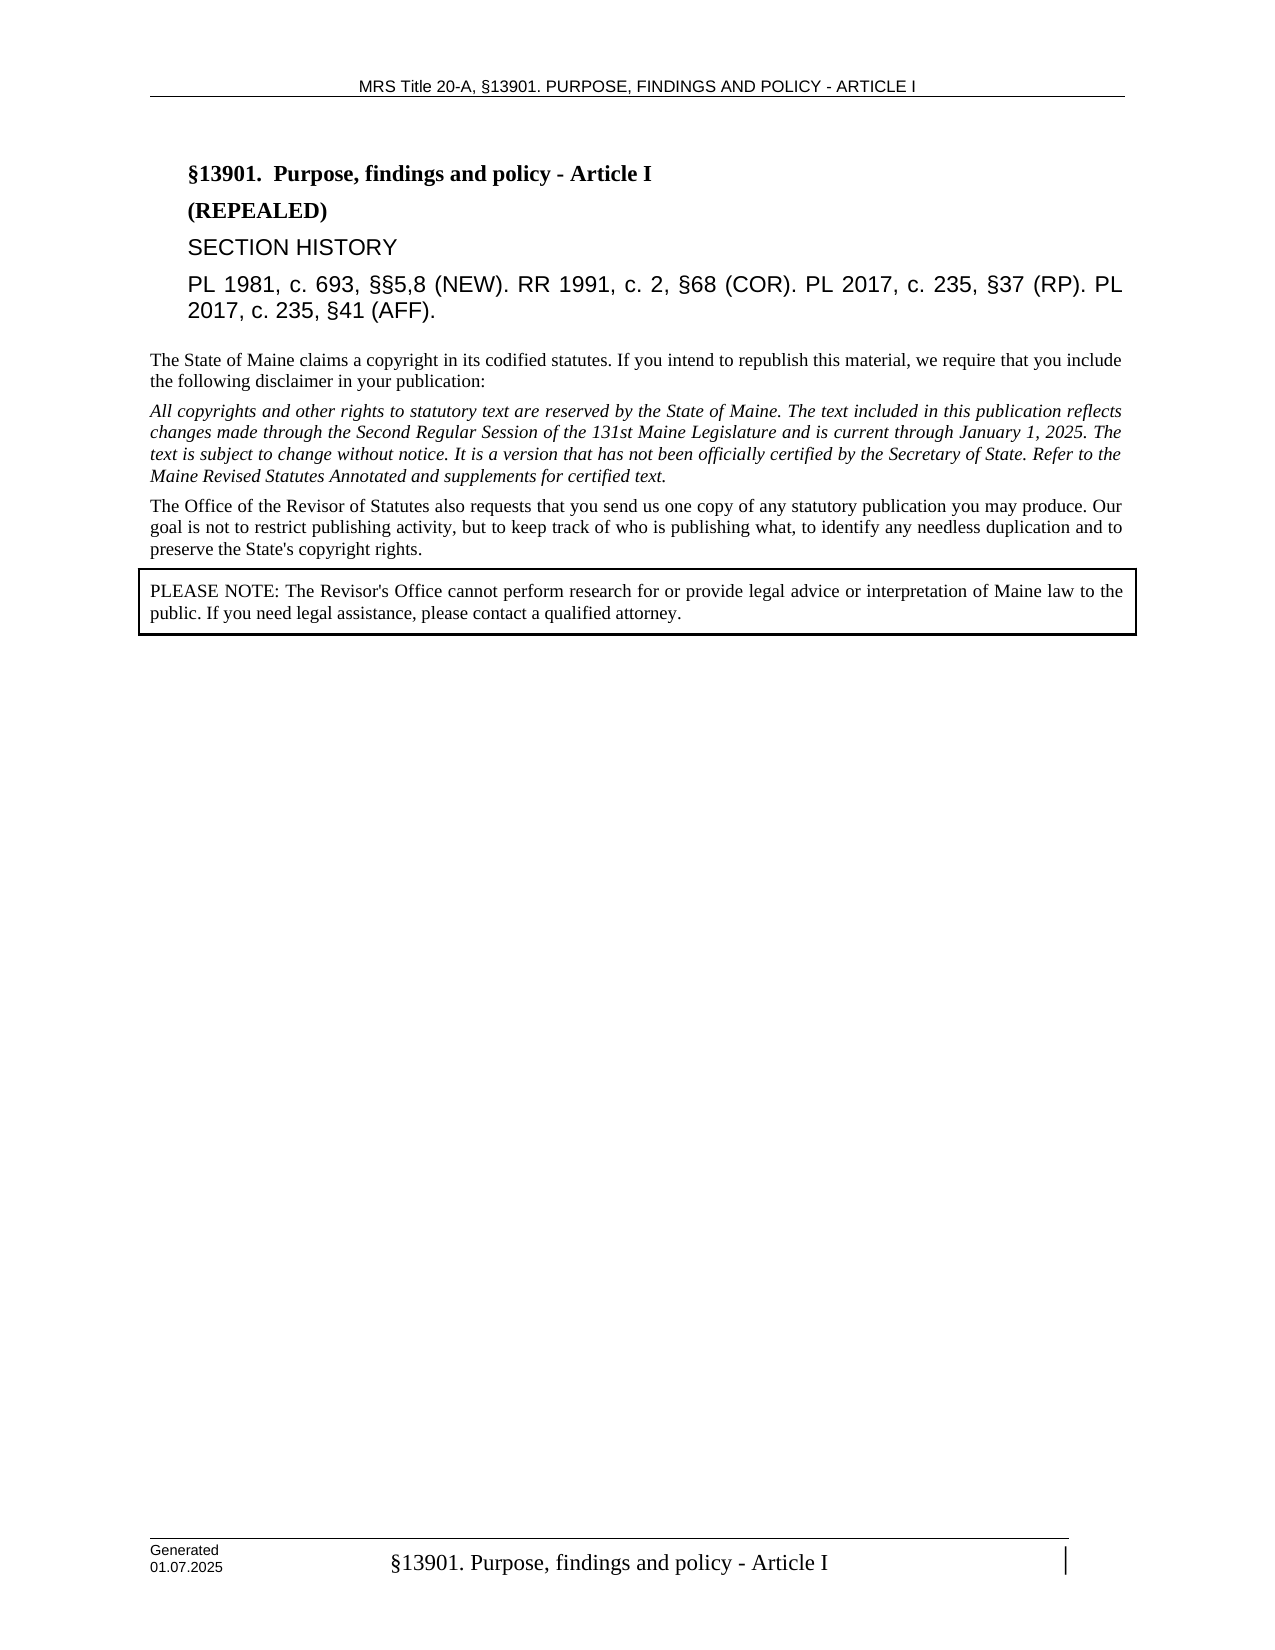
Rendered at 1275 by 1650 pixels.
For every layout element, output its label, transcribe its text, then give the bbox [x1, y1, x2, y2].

text All copyrights and other rights to statutory text are reserved by the State of Maine. The text included in this publication reflects changes made through the Second Regular Session of the 131st Maine Legislature and is current through January 1, 2025 . The text is subject to change without notice. It is a version that has not been officially certified by the Secretary of State. Refer to the Maine Revised Statutes Annotated and supplements for certified text. [150, 400, 1125, 486]
text §13901. Purpose, findings and policy - Article I [187, 160, 1125, 187]
text SECTION HISTORY [187, 234, 1125, 260]
text (REPEALED) [187, 197, 1125, 223]
text PL 1981, c. 693, §§5,8 (NEW). RR 1991, c. 2, §68 (COR). PL 2017, c. 235, §37 (RP). PL 2017, c. 235, §41 (AFF). [187, 271, 1125, 323]
text PLEASE NOTE: The Revisor's Office cannot perform research for or provide legal advice or interpretation of Maine law to the public. If you need legal assistance, please contact a qualified attorney. [140, 570, 1135, 633]
text The Office of the Revisor of Statutes also requests that you send us one copy of any statutory publication you may produce. Our goal is not to restrict publishing activity, but to keep track of who is publishing what, to identify any needless duplication and to preserve the State's copyright rights. [150, 494, 1125, 559]
text The State of Maine claims a copyright in its codified statutes. If you intend to republish this material, we require that you include the following disclaimer in your publication: [150, 348, 1125, 392]
